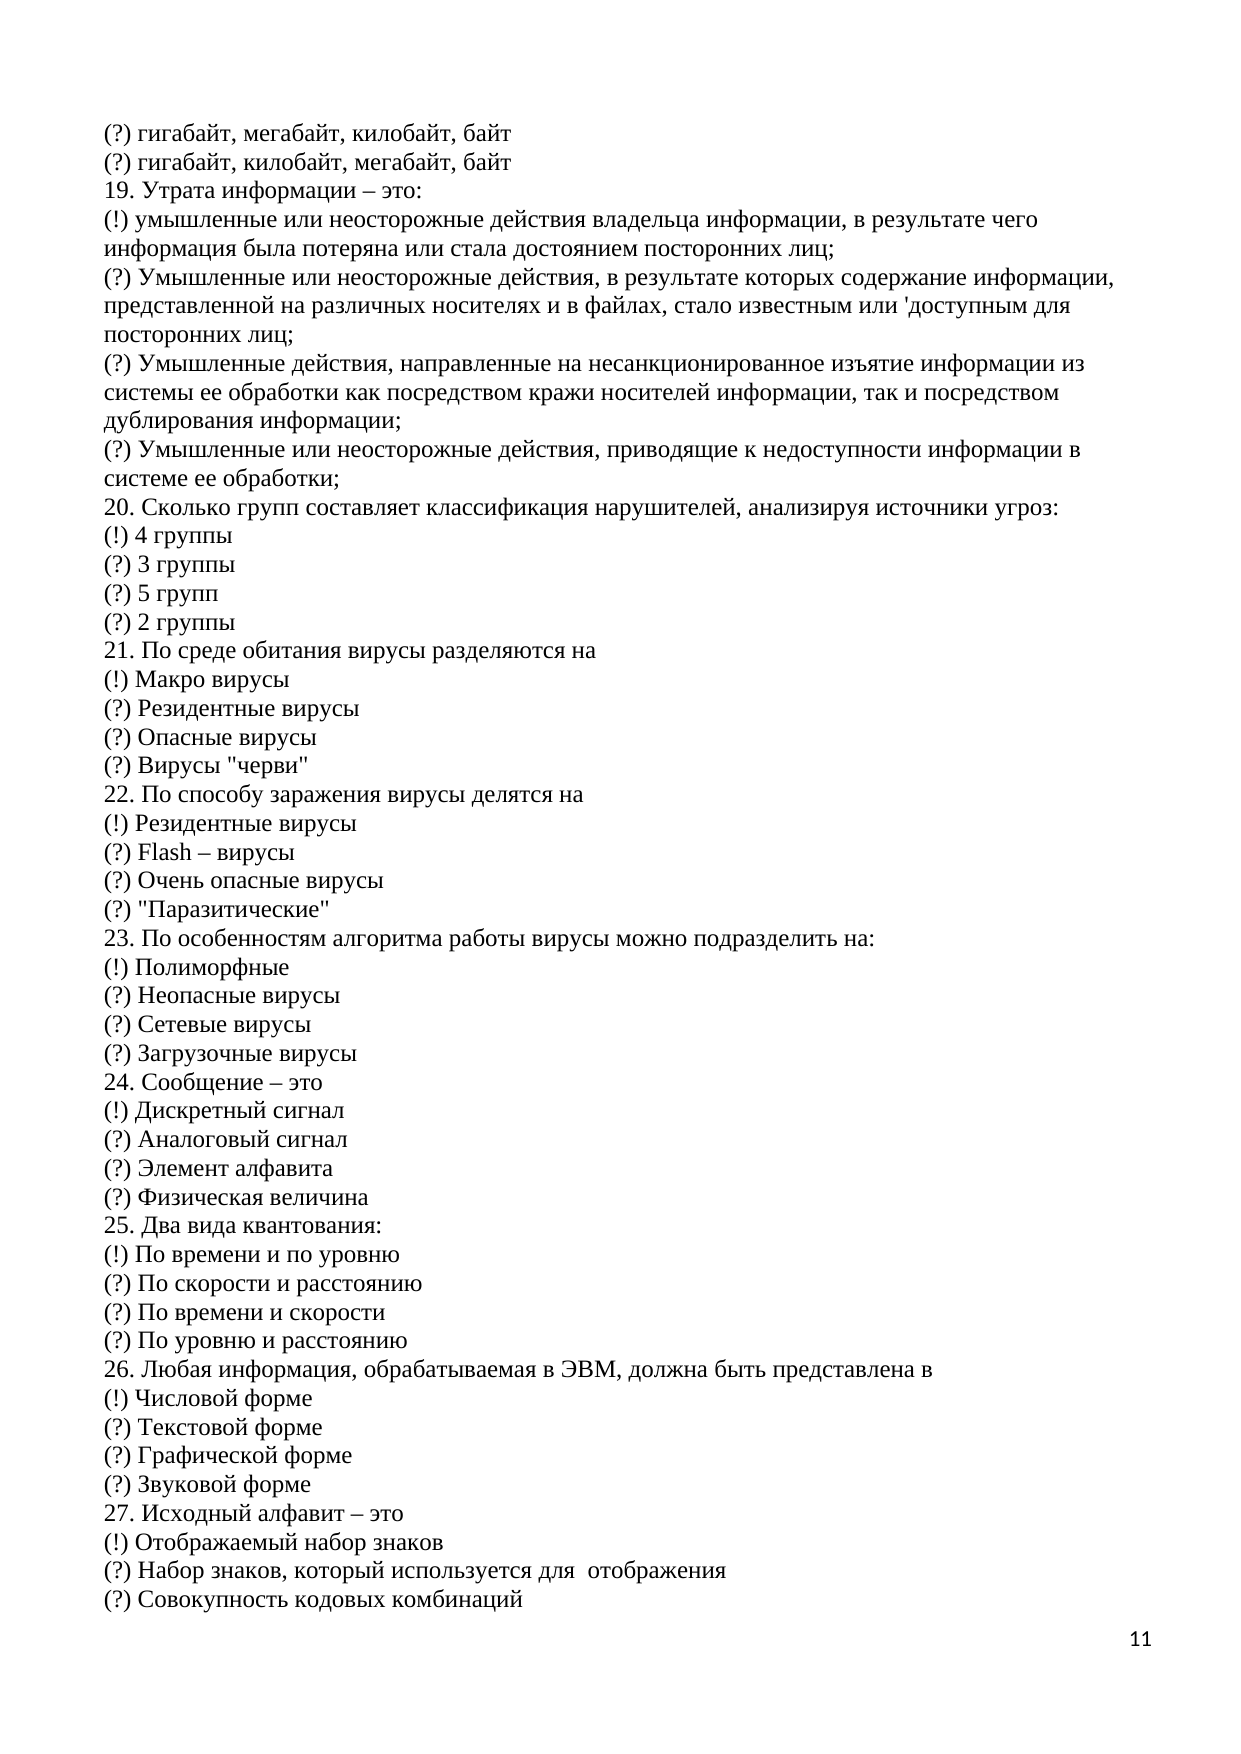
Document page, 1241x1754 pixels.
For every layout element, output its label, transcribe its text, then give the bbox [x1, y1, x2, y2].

text 25. Два вида квантования: [103, 1211, 1152, 1239]
text (?) 5 групп [103, 578, 1152, 607]
text 24. Сообщение – это [103, 1067, 1152, 1096]
text (?) Вирусы "черви" [103, 751, 1152, 779]
text 19. Утрата информации – это: [103, 176, 1152, 204]
text (?) Текстовой форме [103, 1412, 1152, 1441]
text (!) Отображаемый набор знаков [103, 1527, 1152, 1556]
text (?) Физическая величина [103, 1182, 1152, 1211]
text 23. По особенностям алгоритма работы вирусы можно подразделить на: [103, 923, 1152, 952]
text (!) 4 группы [103, 521, 1152, 549]
text 26. Любая информация, обрабатываемая в ЭВМ, должна быть представлена в [103, 1354, 1152, 1383]
text 22. По способу заражения вирусы делятся на [103, 779, 1152, 808]
text (?) Резидентные вирусы [103, 693, 1152, 722]
text (!) Макро вирусы [103, 664, 1152, 693]
text (?) Неопасные вирусы [103, 981, 1152, 1009]
text 21. По среде обитания вирусы разделяются на [103, 636, 1152, 664]
text (?) "Паразитические" [103, 894, 1152, 923]
text (!) Числовой форме [103, 1383, 1152, 1412]
text (!) Резидентные вирусы [103, 808, 1152, 837]
text (?) 3 группы [103, 549, 1152, 578]
text (?) Звуковой форме [103, 1469, 1152, 1498]
text (?) Опасные вирусы [103, 722, 1152, 751]
text (!) Дискретный сигнал [103, 1096, 1152, 1124]
text (!) По времени и по уровню [103, 1239, 1152, 1268]
text (?) По скорости и расстоянию [103, 1268, 1152, 1297]
text (?) Графической форме [103, 1441, 1152, 1469]
text (?) гигабайт, килобайт, мегабайт, байт [103, 147, 1152, 176]
text (?) Очень опасные вирусы [103, 866, 1152, 894]
text (?) Аналоговый сигнал [103, 1124, 1152, 1153]
text (!) умышленные или неосторожные действия владельца информации, в результате чего информация была потеряна или стала достоянием посторонних лиц; [103, 204, 1152, 262]
text (?) По уровню и расстоянию [103, 1326, 1152, 1354]
text (?) 2 группы [103, 607, 1152, 636]
text (?) Элемент алфавита [103, 1153, 1152, 1182]
text (?) Умышленные или неосторожные действия, приводящие к недоступности информации в системе ее обработки; [103, 434, 1152, 492]
text (?) По времени и скорости [103, 1297, 1152, 1326]
text (?) Сетевые вирусы [103, 1009, 1152, 1038]
text 27. Исходный алфавит – это [103, 1498, 1152, 1527]
text (!) Полиморфные [103, 952, 1152, 981]
text (?) Flash – вирусы [103, 837, 1152, 866]
text (?) Совокупность кодовых комбинаций [103, 1584, 1152, 1613]
text (?) Умышленные или неосторожные действия, в результате которых содержание информации, представленной на различных носителях и в файлах, стало известным или 'доступным для посторонних лиц; [103, 262, 1152, 348]
text (?) Умышленные действия, направленные на несанкционированное изъятие информации из системы ее обработки как посредством кражи носителей информации, так и посредством дублирования информации; [103, 348, 1152, 434]
text (?) Загрузочные вирусы [103, 1038, 1152, 1067]
text (?) Набор знаков, который используется для отображения [103, 1556, 1152, 1584]
text (?) гигабайт, мегабайт, килобайт, байт [103, 118, 1152, 147]
text 20. Сколько групп составляет классификация нарушителей, анализируя источники угроз: [103, 492, 1152, 521]
